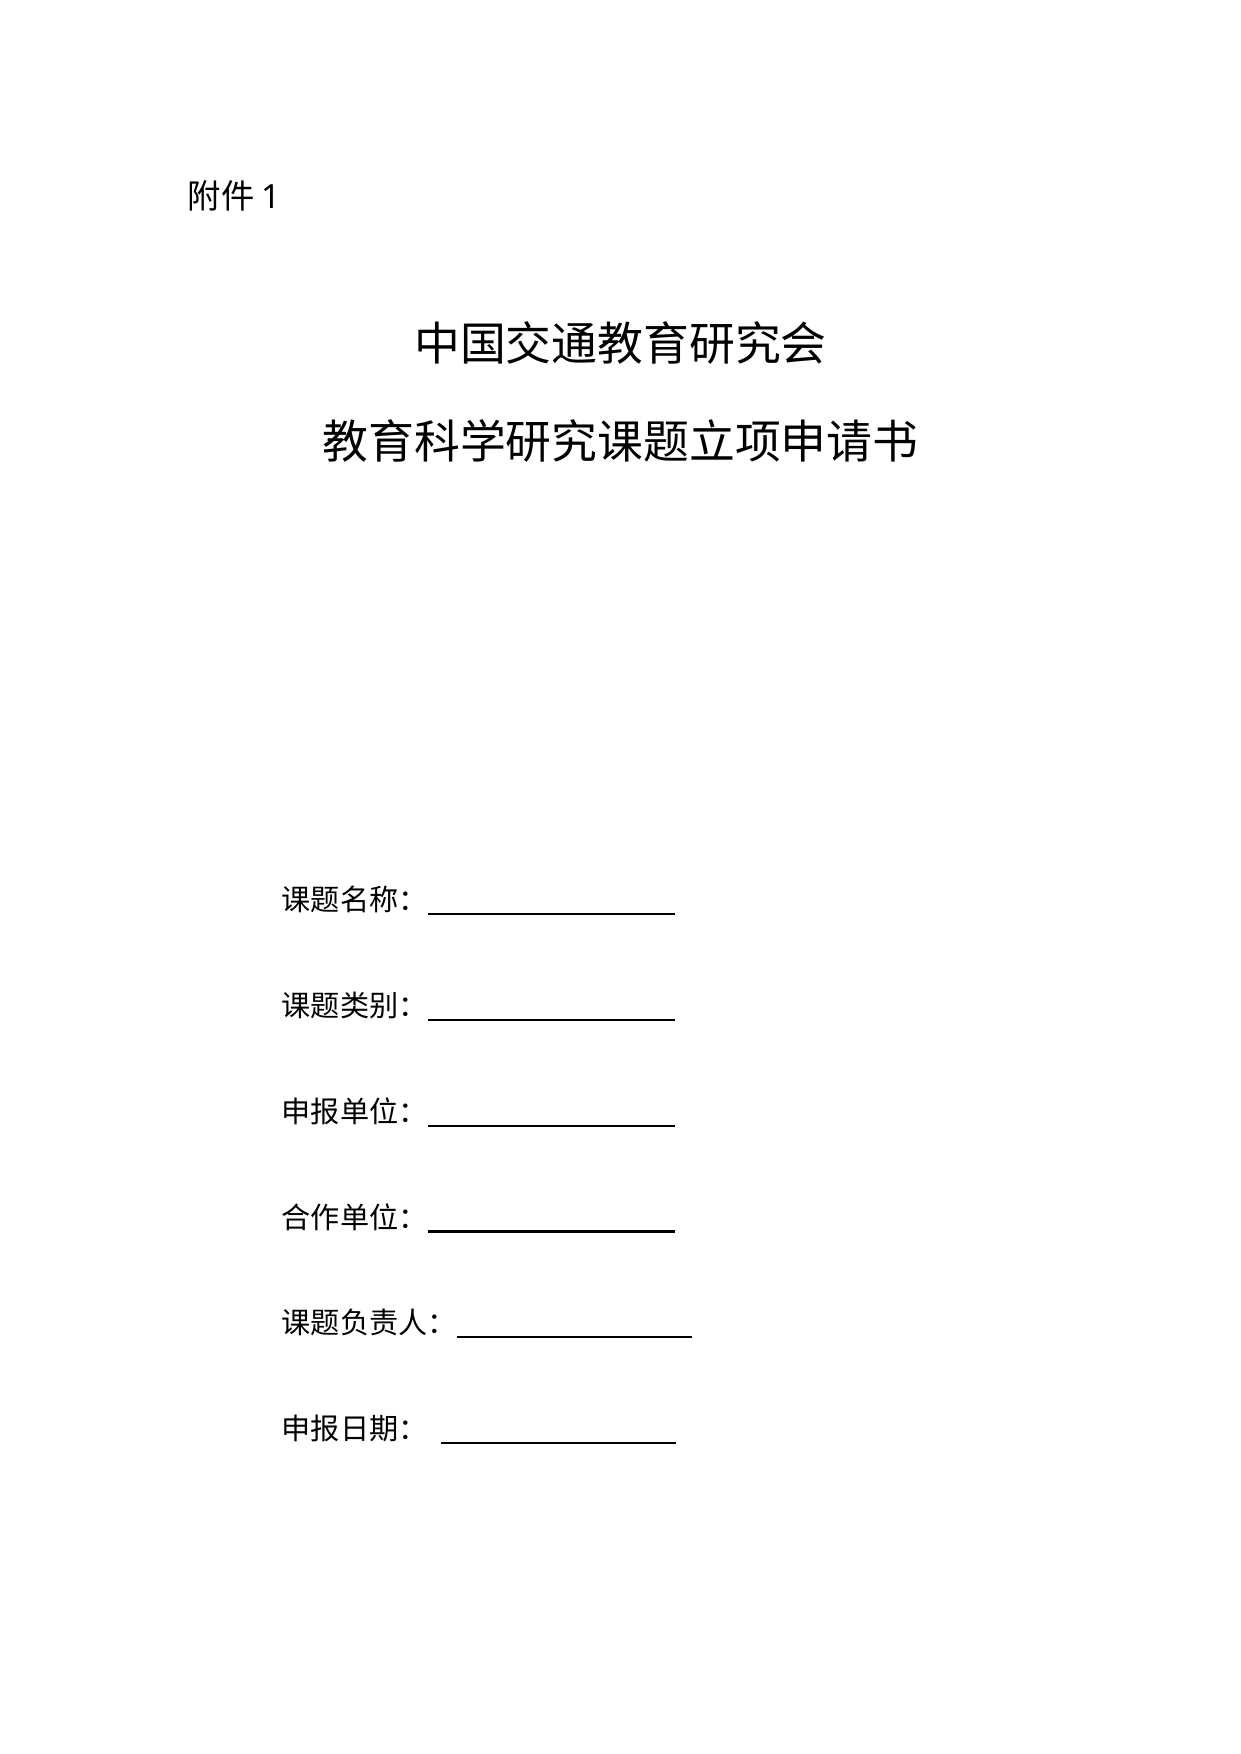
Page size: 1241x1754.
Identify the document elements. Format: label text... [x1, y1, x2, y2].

text 合作单位： [187, 1194, 1053, 1236]
text 申报日期： [187, 1406, 1053, 1448]
text 教育科学研究课题立项申请书 [187, 389, 1053, 487]
text 课题负责人： [187, 1300, 1053, 1342]
text 附件1 [187, 162, 1053, 227]
text 课题名称： [187, 877, 1053, 919]
text 申报单位： [187, 1088, 1053, 1131]
text 课题类别： [187, 983, 1053, 1025]
text 中国交通教育研究会 [187, 292, 1053, 389]
